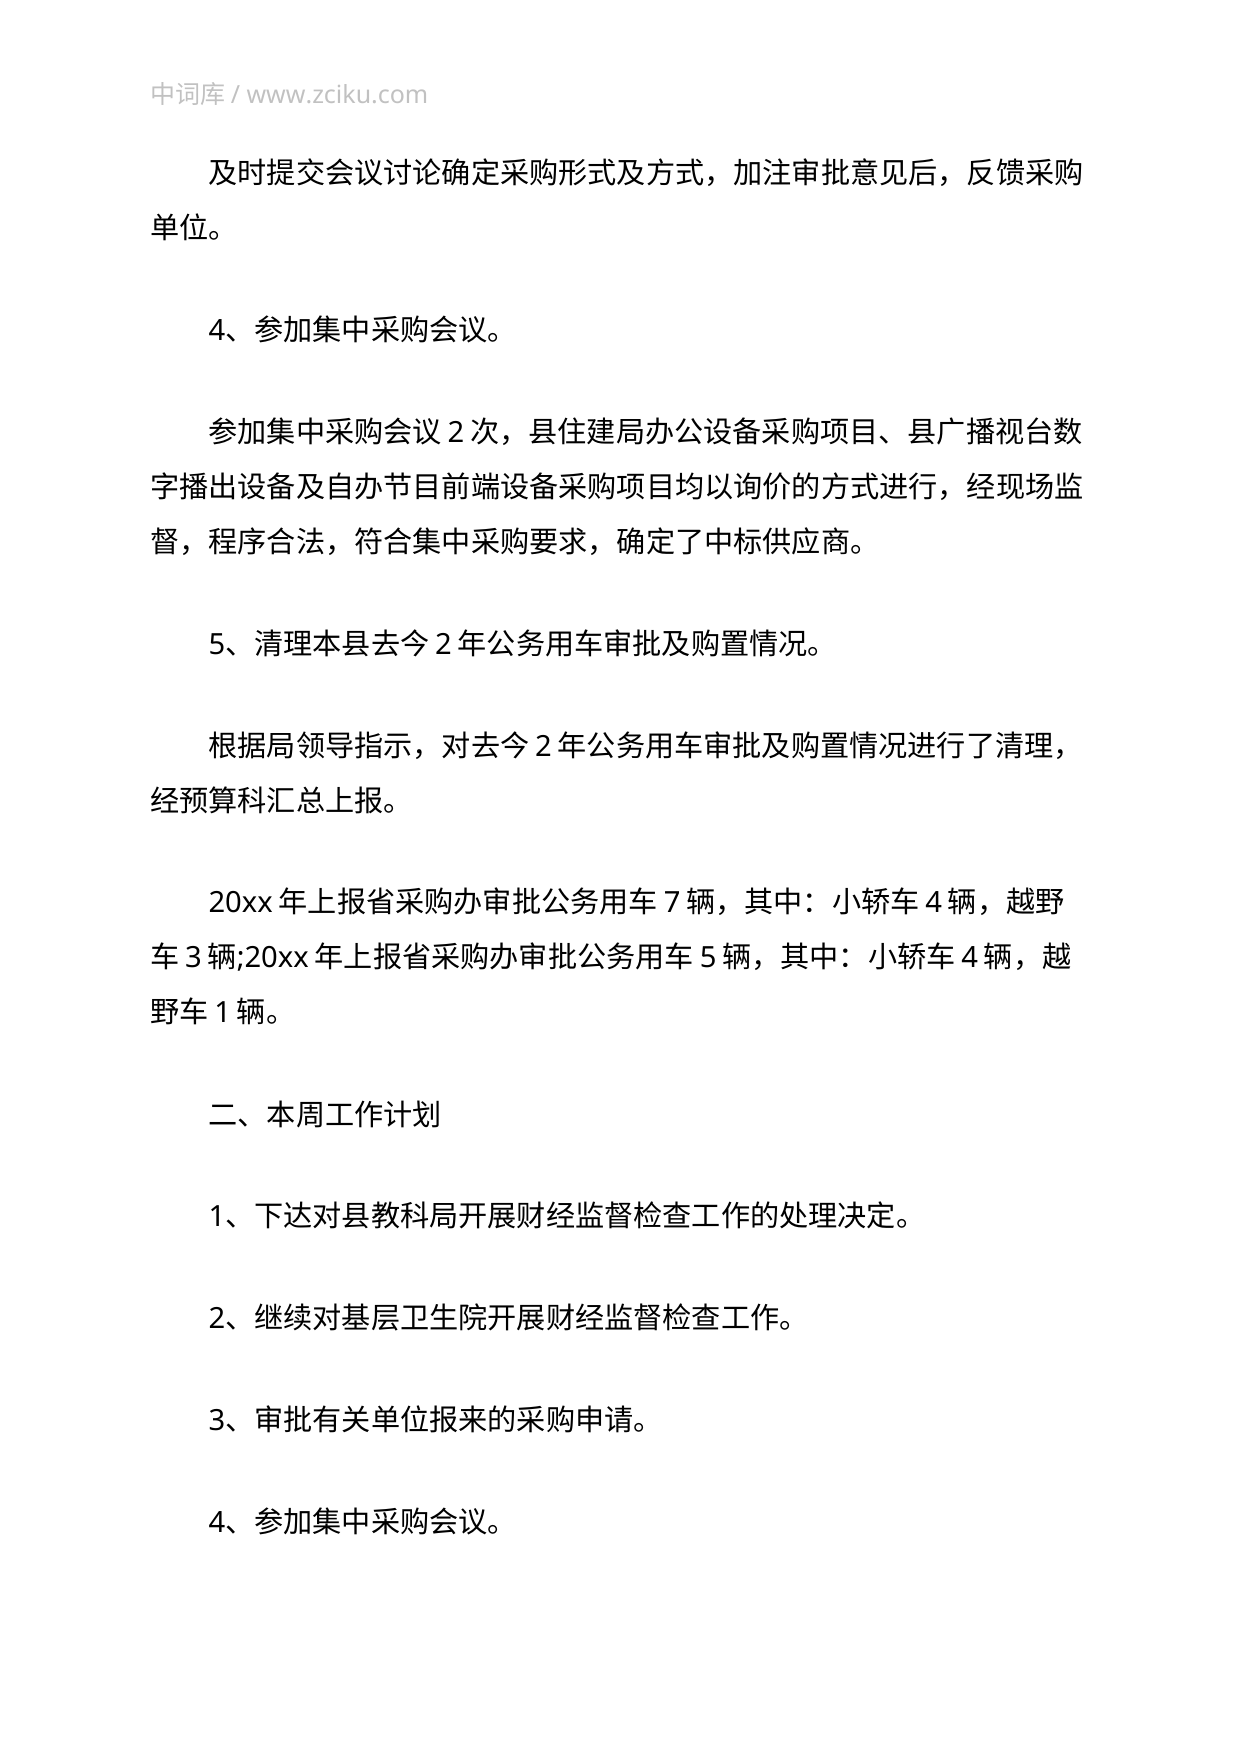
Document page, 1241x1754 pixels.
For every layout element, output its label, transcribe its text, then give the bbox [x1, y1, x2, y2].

text 二、本周工作计划 [150, 1091, 1090, 1133]
text 5、清理本县去今2年公务用车审批及购置情况。 [150, 620, 1090, 663]
text 3、审批有关单位报来的采购申请。 [150, 1397, 1090, 1439]
text 4、参加集中采购会议。 [150, 307, 1090, 349]
text 及时提交会议讨论确定采购形式及方式，加注审批意见后，反馈采购单位。 [150, 150, 1090, 247]
text 20xx年上报省采购办审批公务用车7辆，其中：小轿车4辆，越野车3辆;20xx年上报省采购办审批公务用车5辆，其中：小轿车4辆，越野车1辆。 [150, 879, 1090, 1031]
text 4、参加集中采购会议。 [150, 1499, 1090, 1541]
text 根据局领导指示，对去今2年公务用车审批及购置情况进行了清理，经预算科汇总上报。 [150, 722, 1090, 819]
text 2、继续对基层卫生院开展财经监督检查工作。 [150, 1295, 1090, 1337]
text 参加集中采购会议2次，县住建局办公设备采购项目、县广播视台数字播出设备及自办节目前端设备采购项目均以询价的方式进行，经现场监督，程序合法，符合集中采购要求，确定了中标供应商。 [150, 409, 1090, 561]
text 1、下达对县教科局开展财经监督检查工作的处理决定。 [150, 1193, 1090, 1235]
